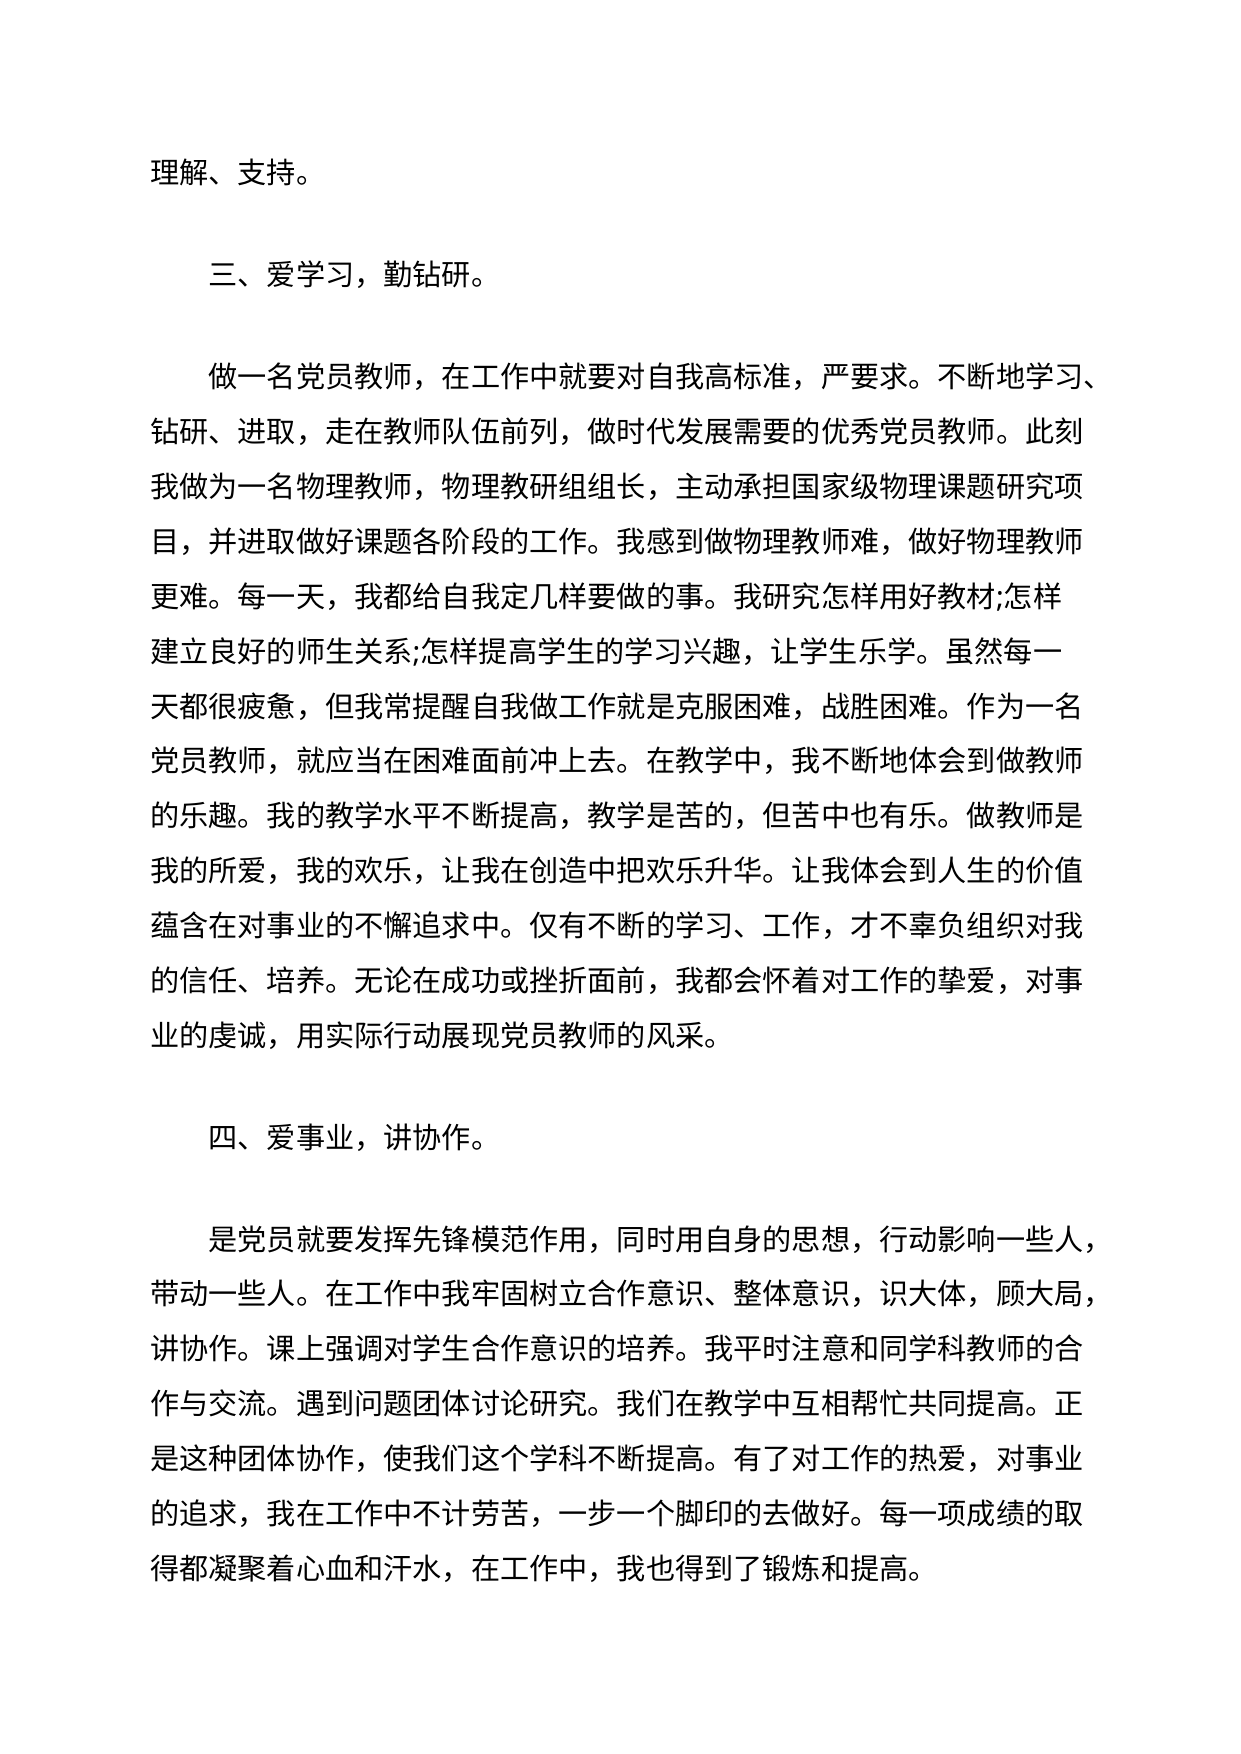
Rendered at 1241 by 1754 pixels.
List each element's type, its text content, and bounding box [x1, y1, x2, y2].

text 三、爱学习，勤钻研。 [150, 252, 1090, 294]
text 四、爱事业，讲协作。 [150, 1114, 1090, 1157]
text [150, 150, 1090, 192]
text 做一名党员教师，在工作中就要对自我高标准，严要求。不断地学习、钻研、进取，走在教师队伍前列，做时代发展需要的优秀党员教师。此刻我做为一名物理教师，物理教研组组长，主动承担国家级物理课题研究项目，并进取做好课题各阶段的工作。我感到做物理教师难，做好物理教师更难。每一天，我都给自我定几样要做的事。我研究怎样用好教材;怎样建立良好的师生关系;怎样提高学生的学习兴趣，让学生乐学。虽然每一天都很疲惫，但我常提醒自我做工作就是克服困难，战胜困难。作为一名党员教师，就应当在困难面前冲上去。在教学中，我不断地体会到做教师的乐趣。我的教学水平不断提高，教学是苦的，但苦中也有乐。做教师是我的所爱，我的欢乐，让我在创造中把欢乐升华。让我体会到人生的价值蕴含在对事业的不懈追求中。仅有不断的学习、工作，才不辜负组织对我的信任、培养。无论在成功或挫折面前，我都会怀着对工作的挚爱，对事业的虔诚，用实际行动展现党员教师的风采。 [150, 353, 1090, 1055]
text 是党员就要发挥先锋模范作用，同时用自身的思想，行动影响一些人，带动一些人。在工作中我牢固树立合作意识、整体意识，识大体，顾大局，讲协作。课上强调对学生合作意识的培养。我平时注意和同学科教师的合作与交流。遇到问题团体讨论研究。我们在教学中互相帮忙共同提高。正是这种团体协作，使我们这个学科不断提高。有了对工作的热爱，对事业的追求，我在工作中不计劳苦，一步一个脚印的去做好。每一项成绩的取得都凝聚着心血和汗水，在工作中，我也得到了锻炼和提高。 [150, 1216, 1090, 1588]
